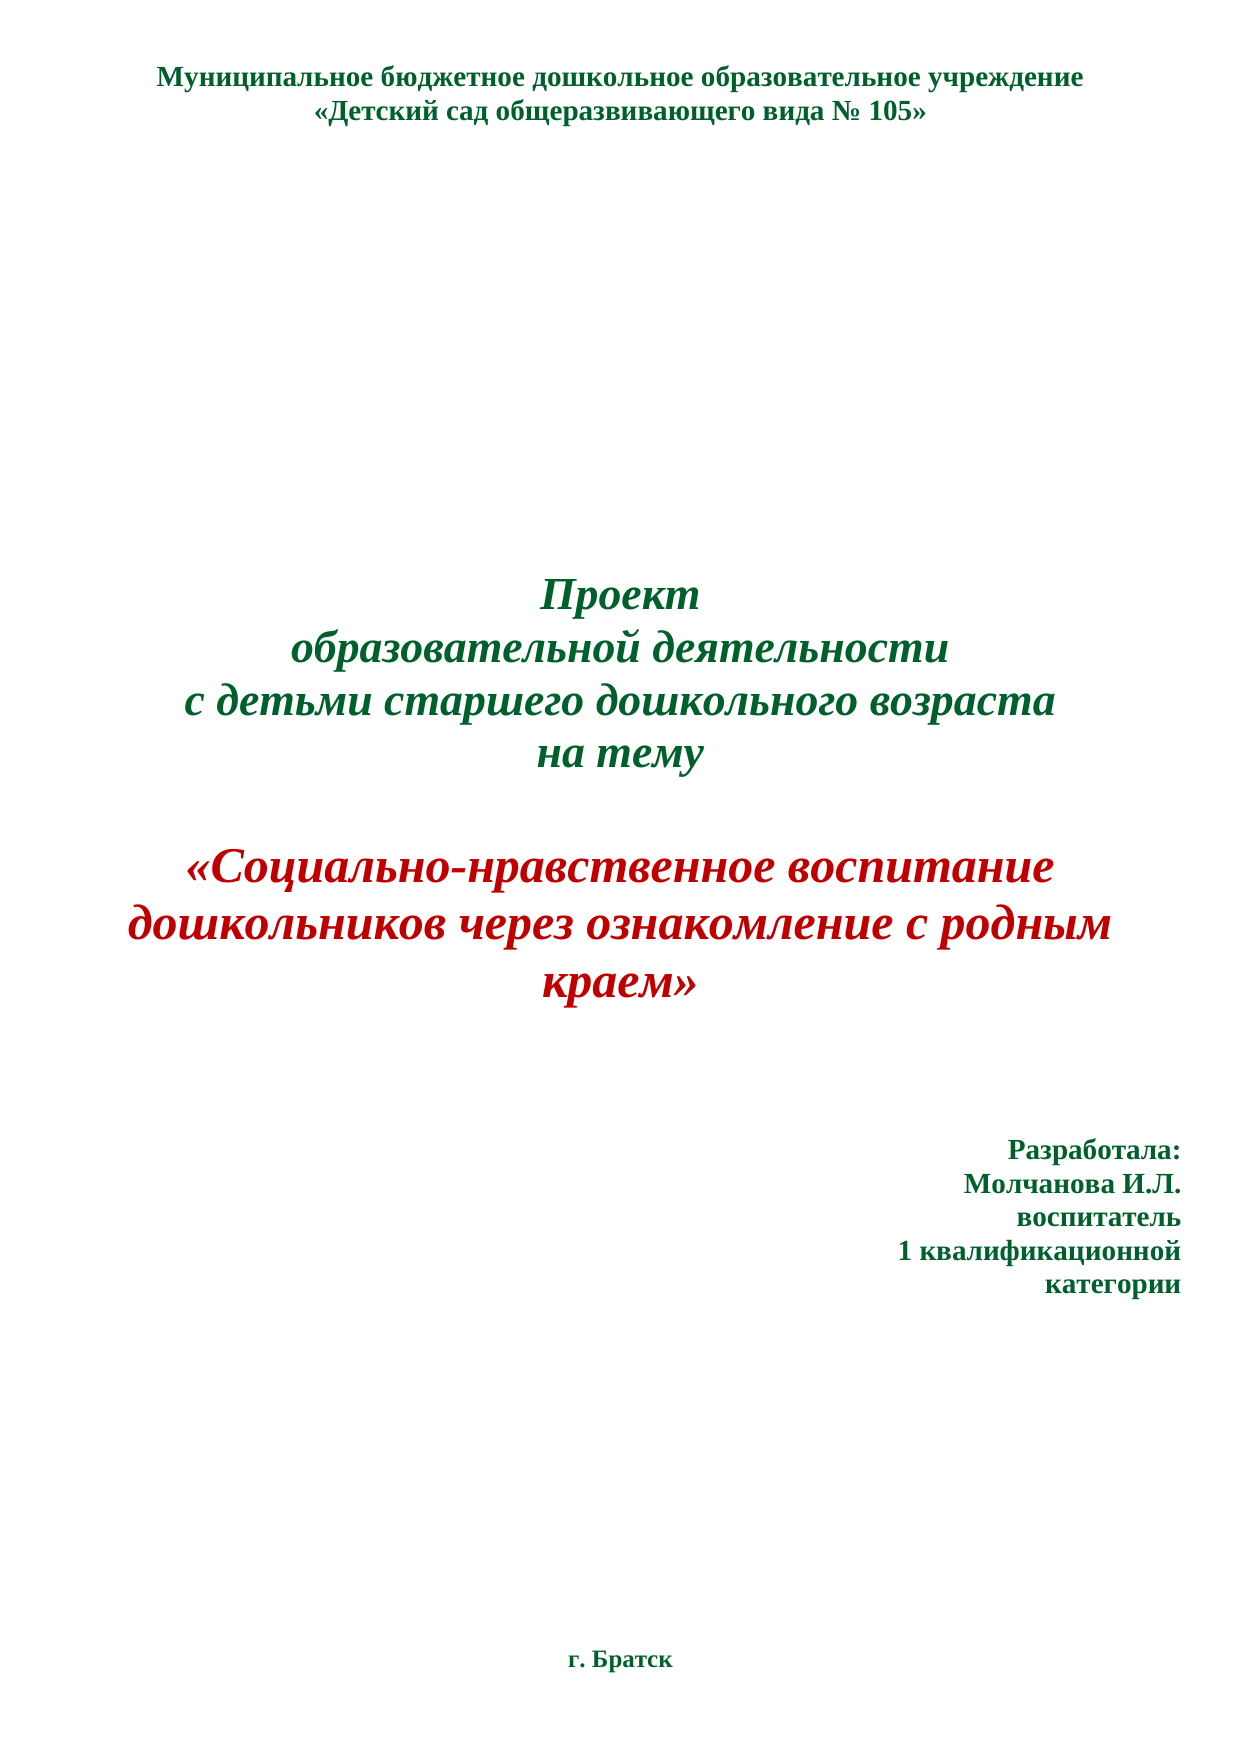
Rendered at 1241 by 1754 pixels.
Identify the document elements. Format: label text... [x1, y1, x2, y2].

text Разработала: [59, 1132, 1181, 1166]
text Молчанова И.Л. [59, 1166, 1181, 1199]
text Проект [59, 567, 1181, 620]
text категории [59, 1267, 1181, 1300]
text 1 квалификационной [59, 1233, 1181, 1267]
text с детьми старшего дошкольного возраста [59, 672, 1181, 725]
text воспитатель [59, 1199, 1181, 1233]
text «Детский сад общеразвивающего вида № 105» [59, 93, 1181, 126]
text образовательной деятельности [59, 620, 1181, 672]
text г. Братск [59, 1644, 1181, 1673]
text Муниципальное бюджетное дошкольное образовательное учреждение [59, 59, 1181, 93]
text на тему [59, 725, 1181, 778]
text «Социально-нравственное воспитание дошкольников через ознакомление с родным краем» [59, 835, 1181, 1008]
